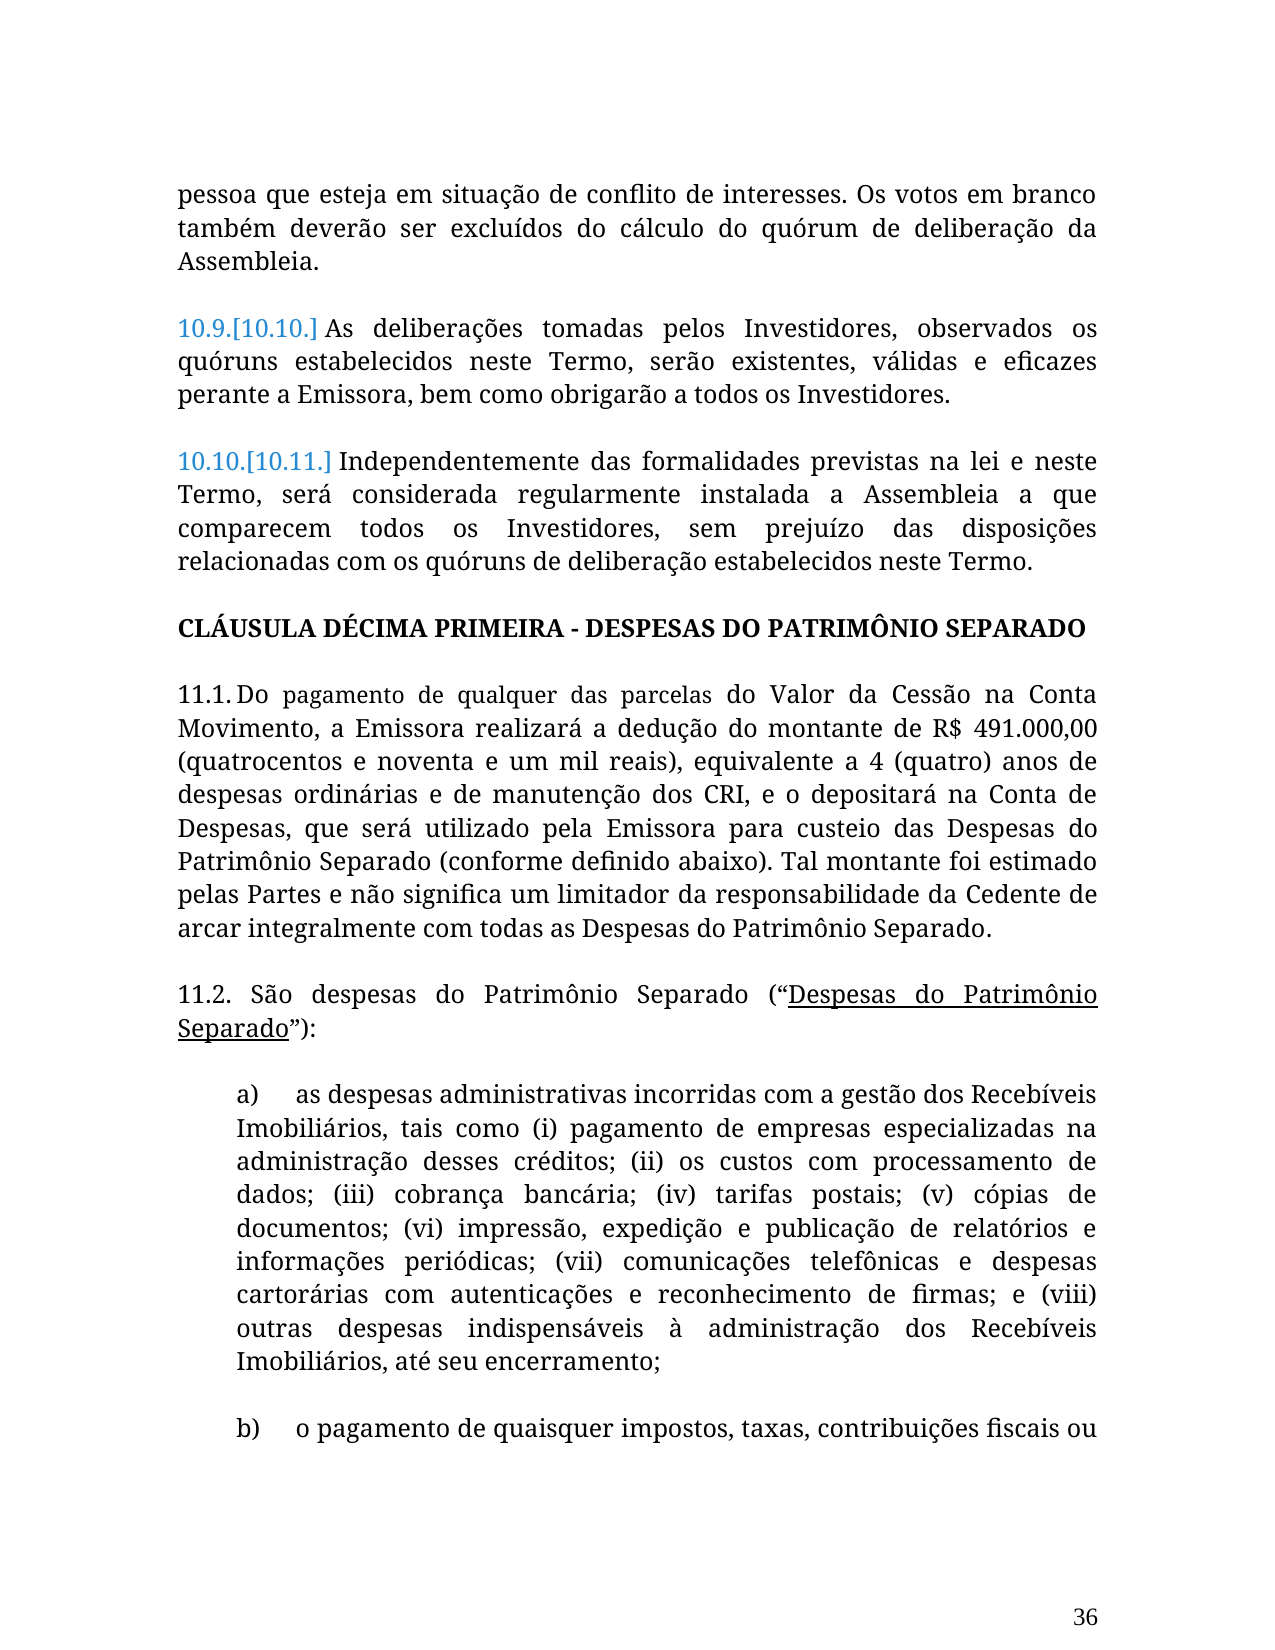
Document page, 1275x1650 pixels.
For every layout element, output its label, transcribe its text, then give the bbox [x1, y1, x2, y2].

list as despesas administrativas incorridas com a gestão dos Recebíveis Imobiliários, tais como (i) pagamento de empresas especializadas na administração desses créditos; (ii) os custos com processamento de dados; (iii) cobrança bancária; (iv) tarifas postais; (v) cópias de documentos; (vi) impressão, expedição e publicação de relatórios e informações periódicas; (vii) comunicações telefônicas e despesas cartorárias com autenticações e reconhecimento de firmas; e (viii) outras despesas indispensáveis à administração dos Recebíveis Imobiliários, até seu encerramento; [236, 1077, 1098, 1377]
subtitle CLÁUSULA DÉCIMA PRIMEIRA - DESPESAS DO PATRIMÔNIO SEPARADO [177, 611, 1098, 644]
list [236, 1411, 1098, 1444]
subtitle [177, 177, 1098, 277]
subtitle Independentemente das formalidades previstas na lei e neste Termo, será considerada regularmente instalada a Assembleia a que comparecem todos os Investidores, sem prejuízo das disposições relacionadas com os quóruns de deliberação estabelecidos neste Termo. [177, 444, 1098, 577]
subtitle As deliberações tomadas pelos Investidores, observados os quóruns estabelecidos neste Termo, serão existentes, válidas e eficazes perante a Emissora, bem como obrigarão a todos os Investidores. [177, 311, 1098, 411]
subtitle 11.1. Do pagamento de qualquer das parcelas do Valor da Cessão na Conta Movimento, a Emissora realizará a dedução do montante de R$ 491.000,00 (quatrocentos e noventa e um mil reais), equivalente a 4 (quatro) anos de despesas ordinárias e de manutenção dos CRI, e o depositará na Conta de Despesas, que será utilizado pela Emissora para custeio das Despesas do Patrimônio Separado (conforme definido abaixo). Tal montante foi estimado pelas Partes e não significa um limitador da responsabilidade da Cedente de arcar integralmente com todas as Despesas do Patrimônio Separado. [177, 677, 1098, 944]
subtitle 11.2. São despesas do Patrimônio Separado (“Despesas do Patrimônio Separado”): [177, 977, 1098, 1044]
